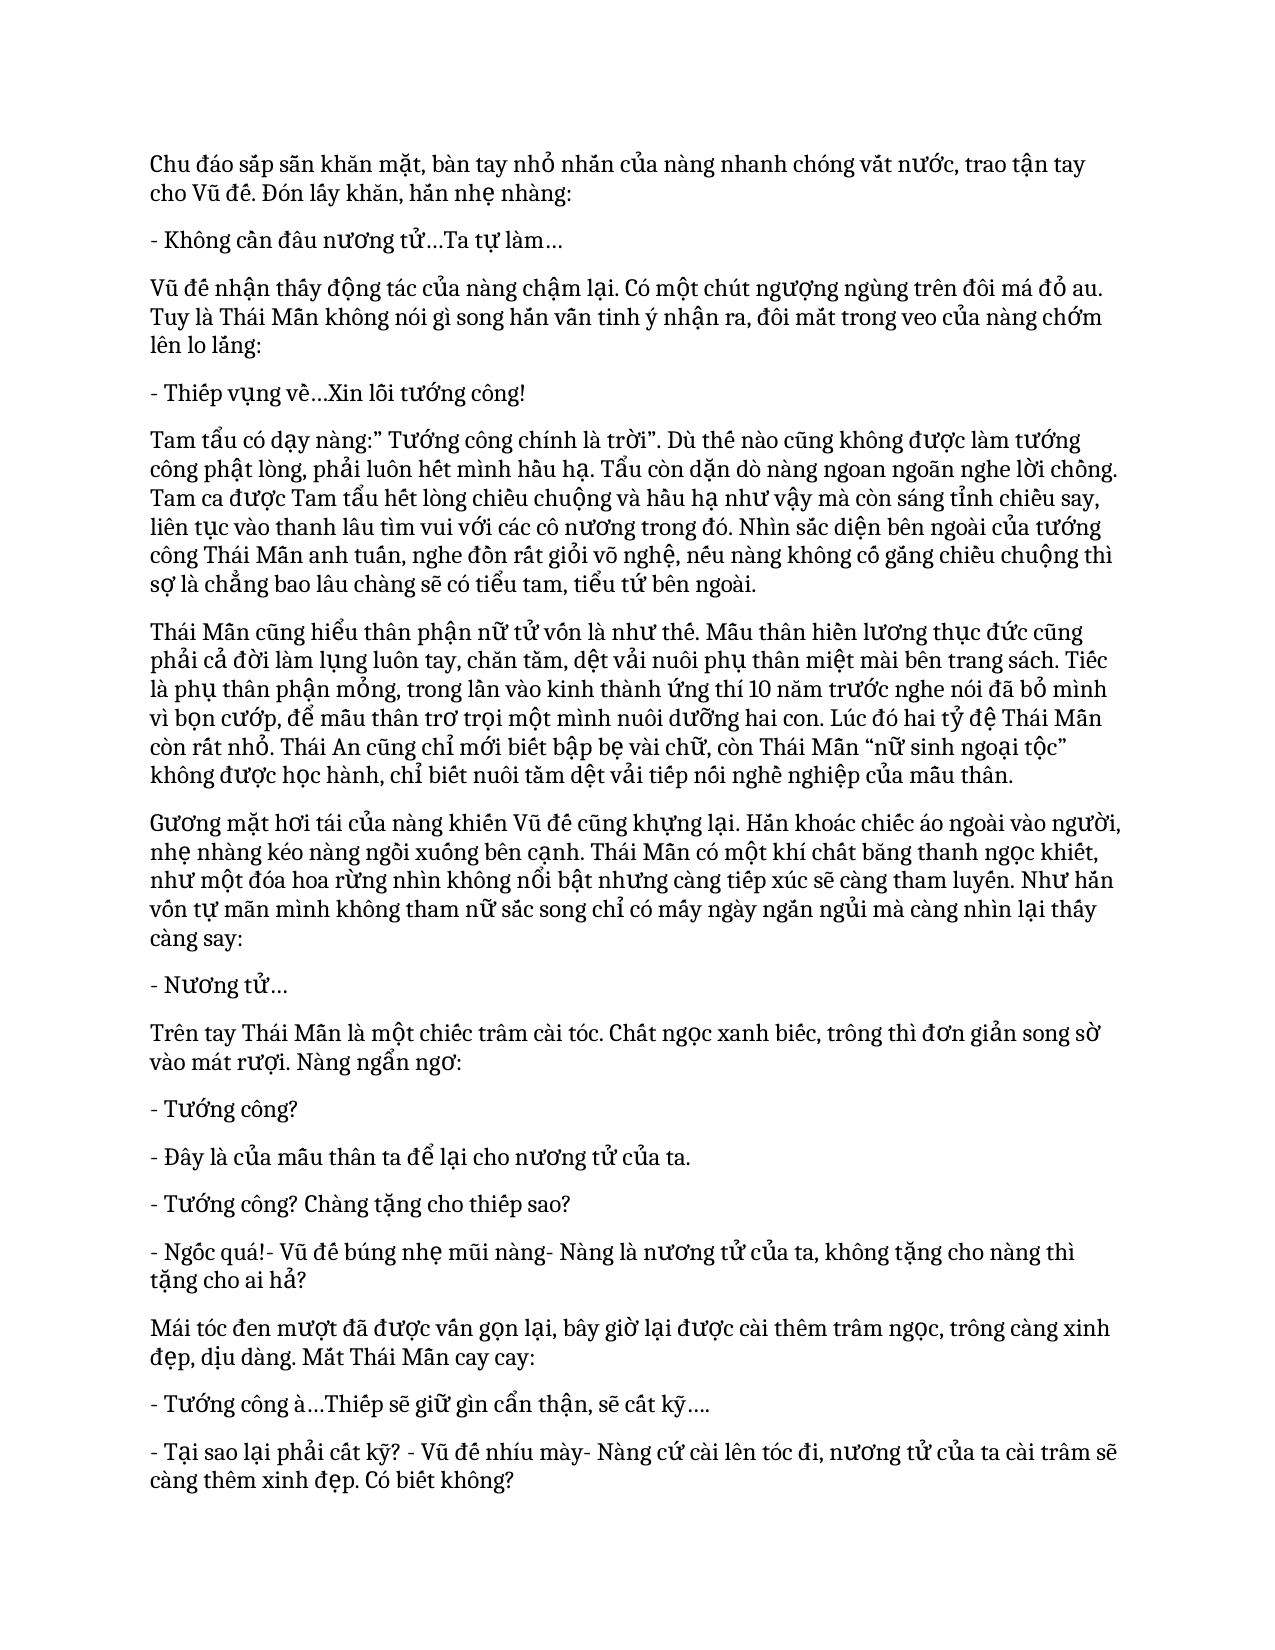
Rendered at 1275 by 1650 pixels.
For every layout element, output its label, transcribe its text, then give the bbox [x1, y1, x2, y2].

text - Ngốc quá!- Vũ đế búng nhẹ mũi nàng- Nàng là nương tử của ta, không tặng cho nàng thì tặng cho ai hả? [150, 1237, 1125, 1295]
text - Tại sao lại phải cất kỹ? - Vũ đế nhíu mày- Nàng cứ cài lên tóc đi, nương tử của ta cài trâm sẽ càng thêm xinh đẹp. Có biết không? [150, 1437, 1125, 1495]
text - Đây là của mẫu thân ta để lại cho nương tử của ta. [150, 1142, 1125, 1171]
text Mái tóc đen mượt đã được vấn gọn lại, bây giờ lại được cài thêm trâm ngọc, trông càng xinh đẹp, dịu dàng. Mắt Thái Mẫn cay cay: [150, 1314, 1125, 1371]
text - Tướng công à…Thiếp sẽ giữ gìn cẩn thận, sẽ cất kỹ…. [150, 1390, 1125, 1419]
text Tam tẩu có dạy nàng:” Tướng công chính là trời”. Dù thế nào cũng không được làm tướng công phật lòng, phải luôn hết mình hầu hạ. Tẩu còn dặn dò nàng ngoan ngoãn nghe lời chồng. Tam ca được Tam tẩu hết lòng chiều chuộng và hầu hạ như vậy mà còn sáng tỉnh chiều say, liên tục vào thanh lâu tìm vui với các cô nương trong đó. Nhìn sắc diện bên ngoài của tướng công Thái Mẫn anh tuấn, nghe đồn rất giỏi võ nghệ, nếu nàng không cố gắng chiều chuộng thì sợ là chẳng bao lâu chàng sẽ có tiểu tam, tiểu tứ bên ngoài. [150, 426, 1125, 599]
text - Tướng công? Chàng tặng cho thiếp sao? [150, 1190, 1125, 1219]
text Trên tay Thái Mẫn là một chiếc trâm cài tóc. Chất ngọc xanh biếc, trông thì đơn giản song sờ vào mát rượi. Nàng ngẩn ngơ: [150, 1019, 1125, 1076]
text - Tướng công? [150, 1095, 1125, 1124]
text Chu đáo sắp sẵn khăn mặt, bàn tay nhỏ nhắn của nàng nhanh chóng vắt nước, trao tận tay cho Vũ đế. Đón lấy khăn, hắn nhẹ nhàng: [150, 150, 1125, 207]
text - Không cần đâu nương tử…Ta tự làm… [150, 226, 1125, 255]
text Vũ đế nhận thấy động tác của nàng chậm lại. Có một chút ngượng ngùng trên đôi má đỏ au. Tuy là Thái Mẫn không nói gì song hắn vẫn tinh ý nhận ra, đôi mắt trong veo của nàng chớm lên lo lắng: [150, 274, 1125, 360]
text Gương mặt hơi tái của nàng khiến Vũ đế cũng khựng lại. Hắn khoác chiếc áo ngoài vào người, nhẹ nhàng kéo nàng ngồi xuống bên cạnh. Thái Mẫn có một khí chất băng thanh ngọc khiết, như một đóa hoa rừng nhìn không nổi bật nhưng càng tiếp xúc sẽ càng tham luyến. Như hắn vốn tự mãn mình không tham nữ sắc song chỉ có mấy ngày ngắn ngủi mà càng nhìn lại thấy càng say: [150, 809, 1125, 952]
text - Thiếp vụng về…Xin lỗi tướng công! [150, 379, 1125, 407]
text - Nương tử… [150, 971, 1125, 1000]
text Thái Mẫn cũng hiểu thân phận nữ tử vốn là như thế. Mẫu thân hiền lương thục đức cũng phải cả đời làm lụng luôn tay, chăn tằm, dệt vải nuôi phụ thân miệt mài bên trang sách. Tiếc là phụ thân phận mỏng, trong lần vào kinh thành ứng thí 10 năm trước nghe nói đã bỏ mình vì bọn cướp, để mẫu thân trơ trọi một mình nuôi dưỡng hai con. Lúc đó hai tỷ đệ Thái Mẫn còn rất nhỏ. Thái An cũng chỉ mới biết bập bẹ vài chữ, còn Thái Mẫn “nữ sinh ngoại tộc” không được học hành, chỉ biết nuôi tằm dệt vải tiếp nối nghề nghiệp của mẫu thân. [150, 617, 1125, 790]
